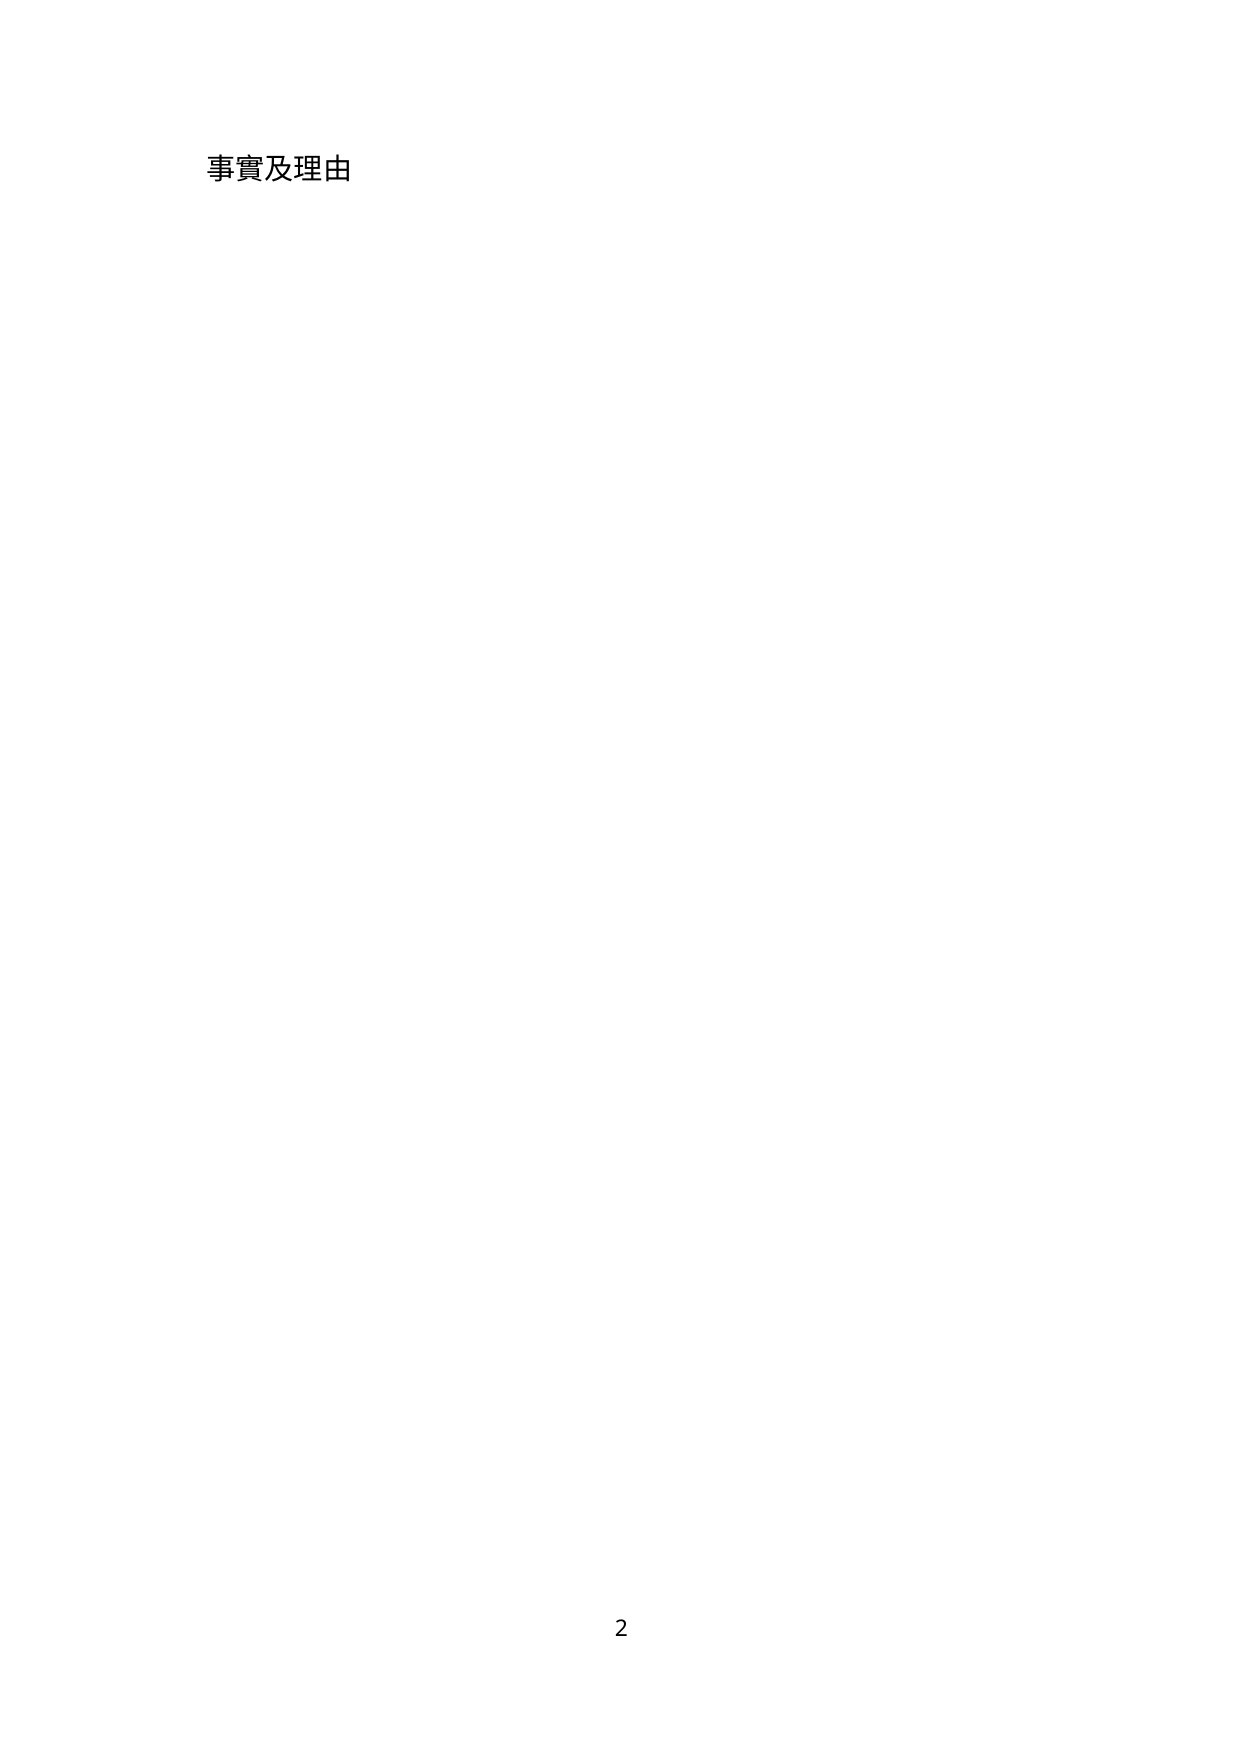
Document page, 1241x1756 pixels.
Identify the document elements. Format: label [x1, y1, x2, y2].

text [148, 146, 965, 188]
